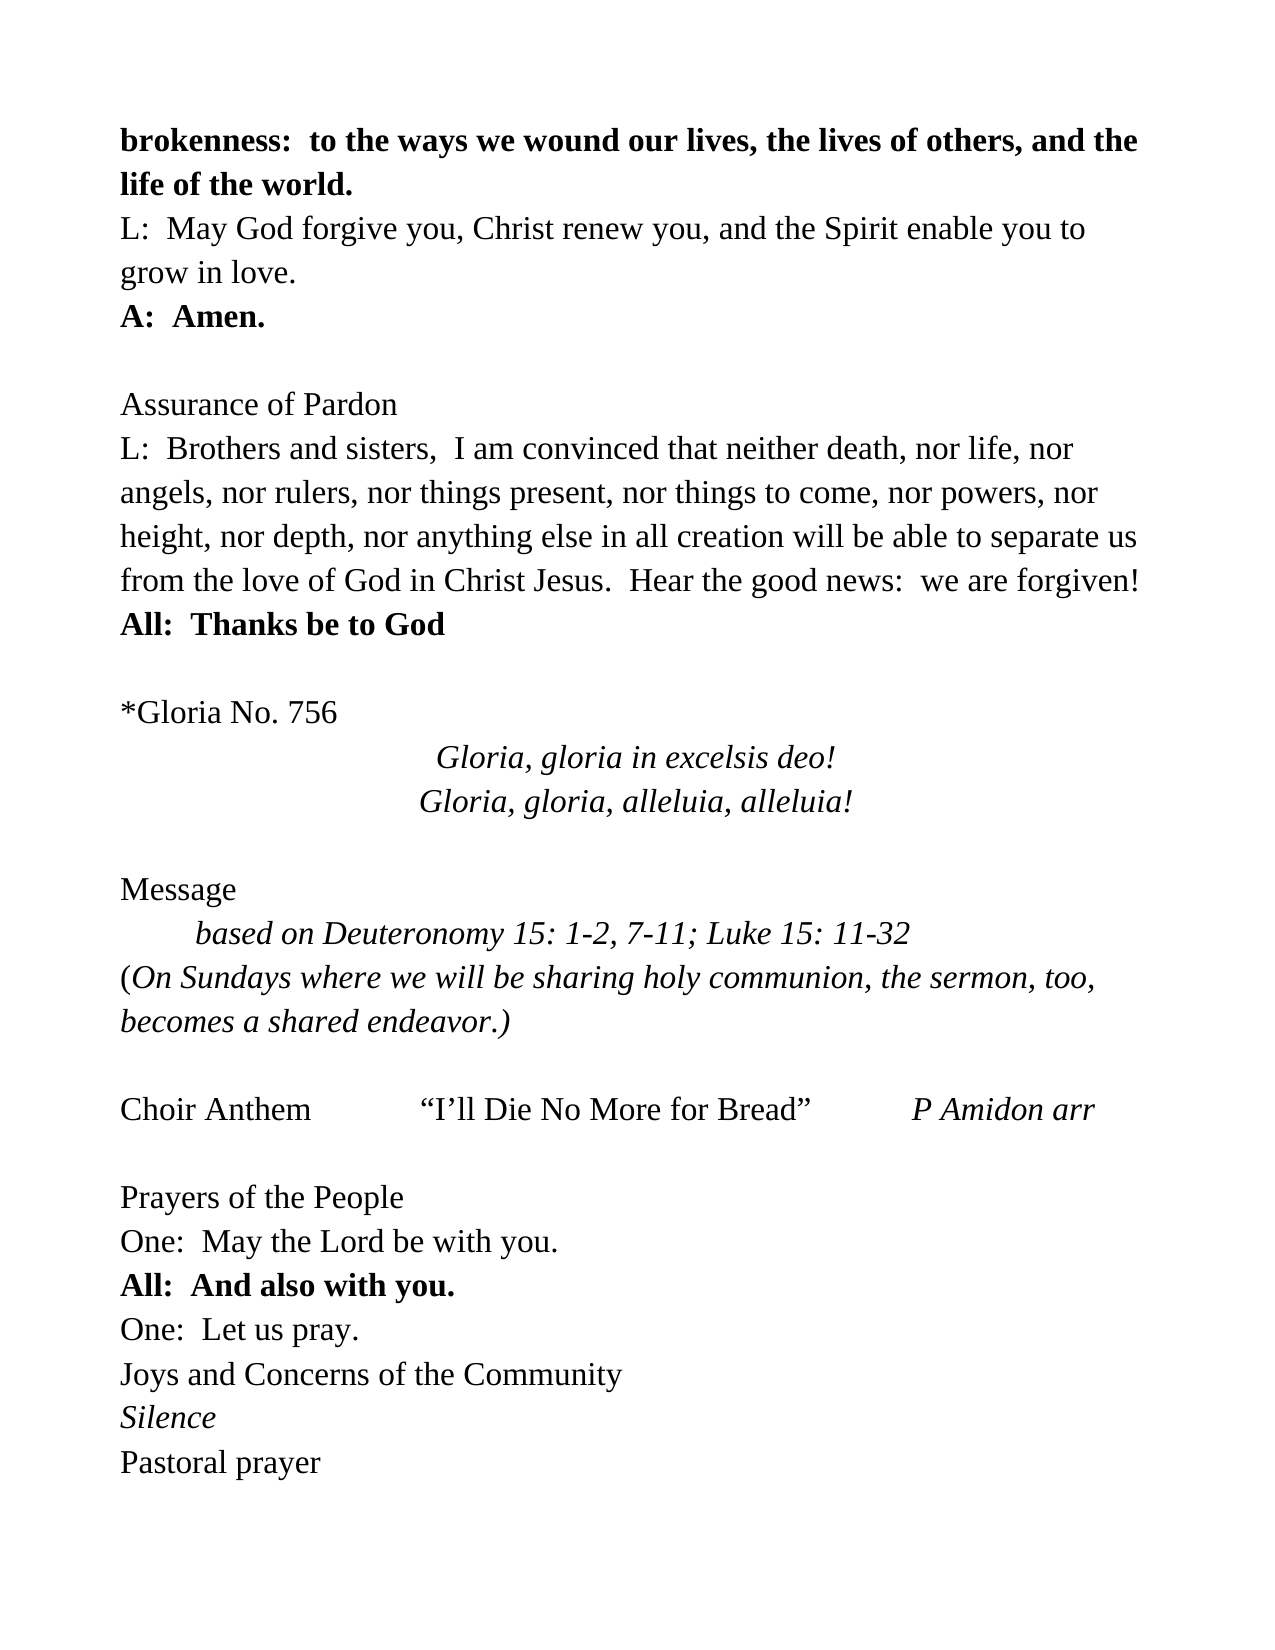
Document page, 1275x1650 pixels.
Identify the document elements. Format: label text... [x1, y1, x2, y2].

text A: Amen. [120, 296, 1155, 334]
text based on Deuteronomy 15: 1-2, 7-11; Luke 15: 11-32 [120, 913, 1155, 951]
text Joys and Concerns of the Community [120, 1354, 1155, 1392]
text One: May the Lord be with you. [120, 1222, 1155, 1260]
text All: And also with you. [120, 1266, 1155, 1304]
text Gloria, gloria in excelsis deo! [120, 737, 1155, 775]
text Silence [120, 1398, 1155, 1436]
text One: Let us pray. [120, 1310, 1155, 1348]
text Assurance of Pardon [120, 384, 1155, 423]
text L: May God forgive you, Christ renew you, and the Spirit enable you to grow in love. [120, 208, 1155, 291]
text Gloria, gloria, alleluia, alleluia! [120, 781, 1155, 819]
text Message [120, 869, 1155, 907]
text (On Sundays where we will be sharing holy communion, the sermon, too, becomes a shared endeavor.) [120, 957, 1155, 1039]
text Choir Anthem “I’ll Die No More for Bread” P Amidon arr [120, 1089, 1155, 1128]
text Pastoral prayer [120, 1442, 1155, 1480]
text brokenness: to the ways we wound our lives, the lives of others, and the life of the world. [120, 120, 1155, 202]
text Prayers of the People [120, 1177, 1155, 1216]
text L: Brothers and sisters, I am convinced that neither death, nor life, nor angels, nor rulers, nor things present, nor things to come, nor powers, nor height, nor depth, nor anything else in all creation will be able to separate us from the love of God in Christ Jesus. Hear the good news: we are forgiven! [120, 428, 1155, 599]
text All: Thanks be to God [120, 605, 1155, 643]
text *Gloria No. 756 [120, 693, 1155, 731]
